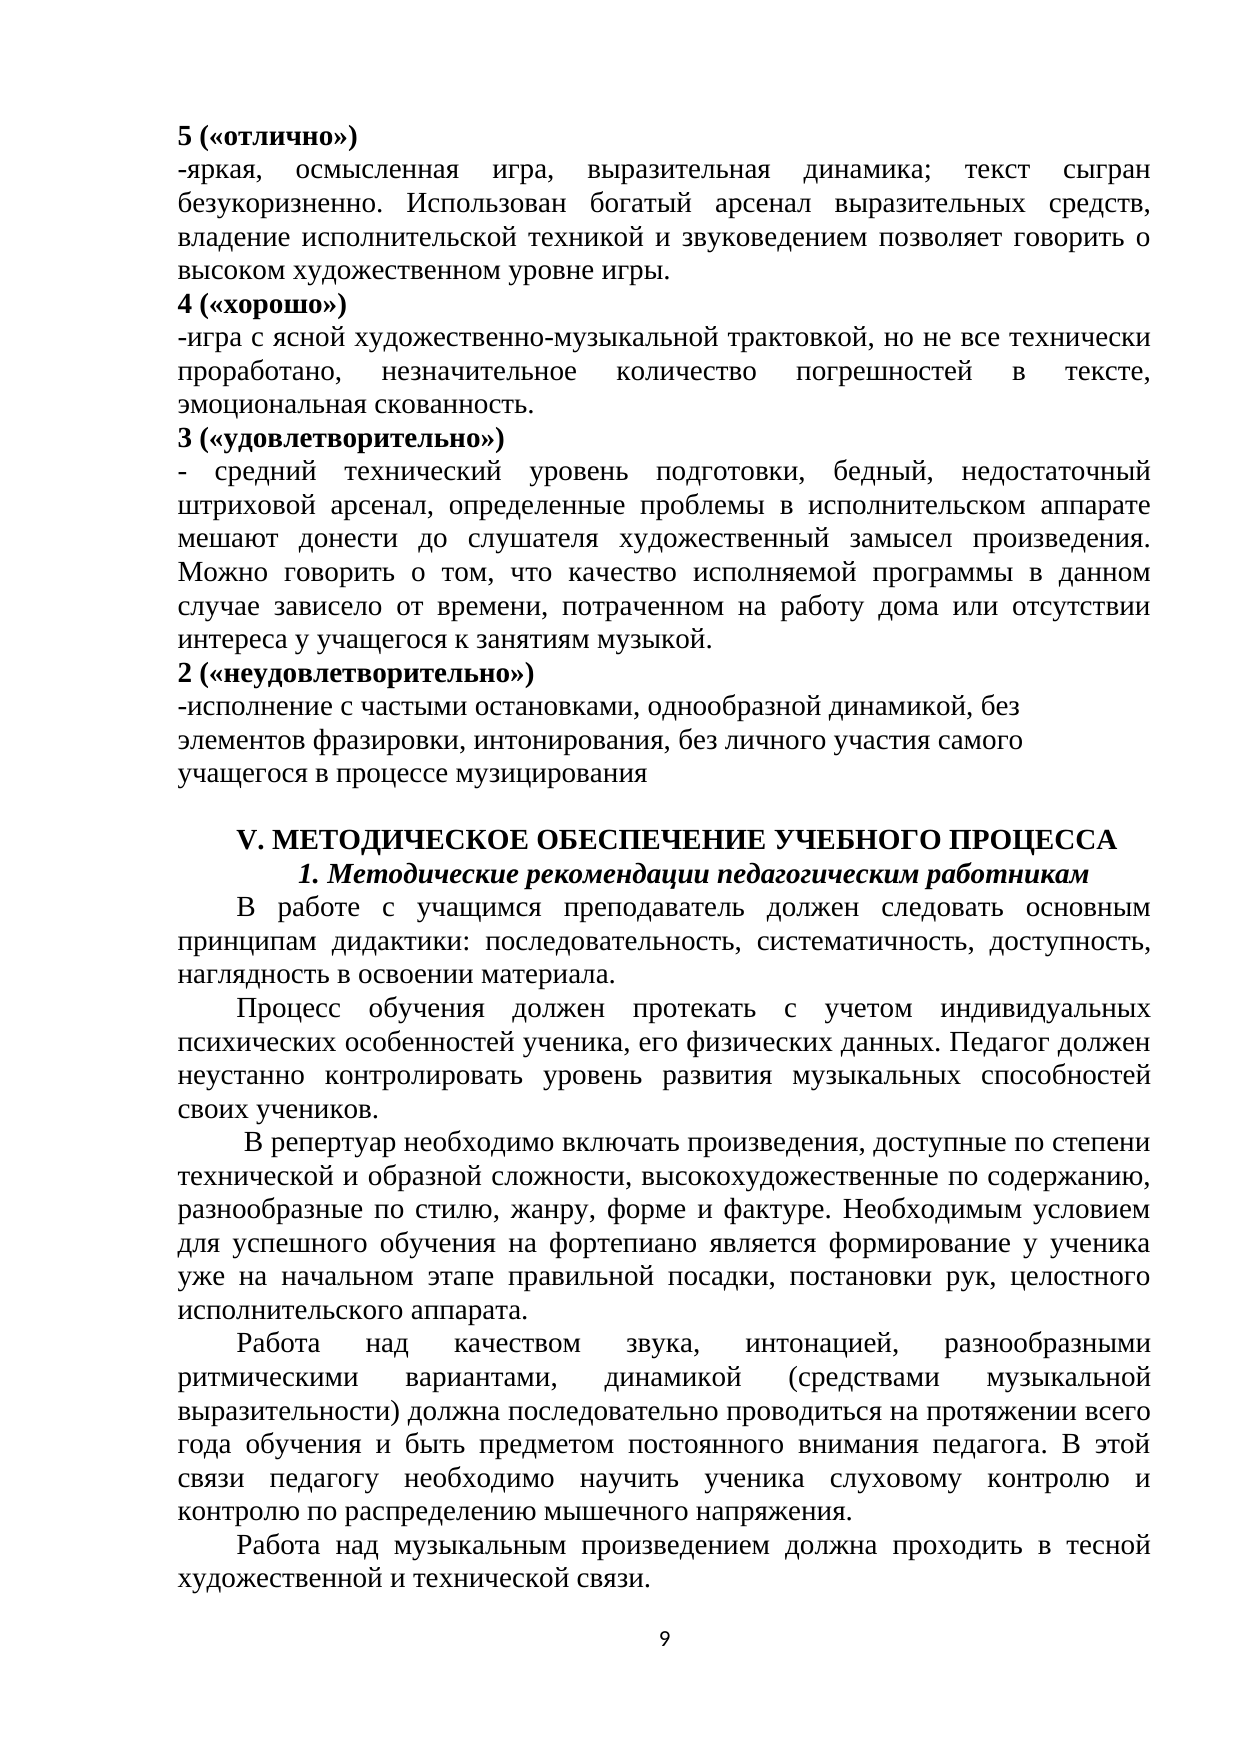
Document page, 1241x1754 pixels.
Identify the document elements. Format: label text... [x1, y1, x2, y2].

text 4 («хорошо») [177, 286, 1152, 319]
text -яркая, осмысленная игра, выразительная динамика; текст сыгран безукоризненно. Использован богатый арсенал выразительных средств, владение исполнительской техникой и звуковедением позволяет говорить о высоком художественном уровне игры. [177, 152, 1152, 286]
text -игра с ясной художественно-музыкальной трактовкой, но не все технически проработано, незначительное количество погрешностей в тексте, эмоциональная скованность. [177, 319, 1152, 420]
text 3 («удовлетворительно») [177, 420, 1152, 453]
text В работе с учащимся преподаватель должен следовать основным принципам дидактики: последовательность, систематичность, доступность, наглядность в освоении материала. [177, 889, 1152, 990]
text V. МЕТОДИЧЕСКОЕ ОБЕСПЕЧЕНИЕ УЧЕБНОГО ПРОЦЕССА [177, 822, 1152, 856]
text 1. Методические рекомендации педагогическим работникам [177, 856, 1152, 889]
text Работа над качеством звука, интонацией, разнообразными ритмическими вариантами, динамикой (средствами музыкальной выразительности) должна последовательно проводиться на протяжении всего года обучения и быть предметом постоянного внимания педагога. В этой связи педагогу необходимо научить ученика слуховому контролю и контролю по распределению мышечного напряжения. [177, 1326, 1152, 1527]
text -исполнение с частыми остановками, однообразной динамикой, без элементов фразировки, интонирования, без личного участия самого учащегося в процессе музицирования [177, 688, 1152, 789]
text Работа над музыкальным произведением должна проходить в тесной художественной и технической связи. [177, 1527, 1152, 1594]
text 2 («неудовлетворительно») [177, 655, 1152, 688]
text 5 («отлично») [177, 118, 1152, 152]
text - средний технический уровень подготовки, бедный, недостаточный штриховой арсенал, определенные проблемы в исполнительском аппарате мешают донести до слушателя художественный замысел произведения. Можно говорить о том, что качество исполняемой программы в данном случае зависело от времени, потраченном на работу дома или отсутствии интереса у учащегося к занятиям музыкой. [177, 453, 1152, 655]
text Процесс обучения должен протекать с учетом индивидуальных психических особенностей ученика, его физических данных. Педагог должен неустанно контролировать уровень развития музыкальных способностей своих учеников. [177, 990, 1152, 1124]
text В репертуар необходимо включать произведения, доступные по степени технической и образной сложности, высокохудожественные по содержанию, разнообразные по стилю, жанру, форме и фактуре. Необходимым условием для успешного обучения на фортепиано является формирование у ученика уже на начальном этапе правильной посадки, постановки рук, целостного исполнительского аппарата. [177, 1124, 1152, 1326]
